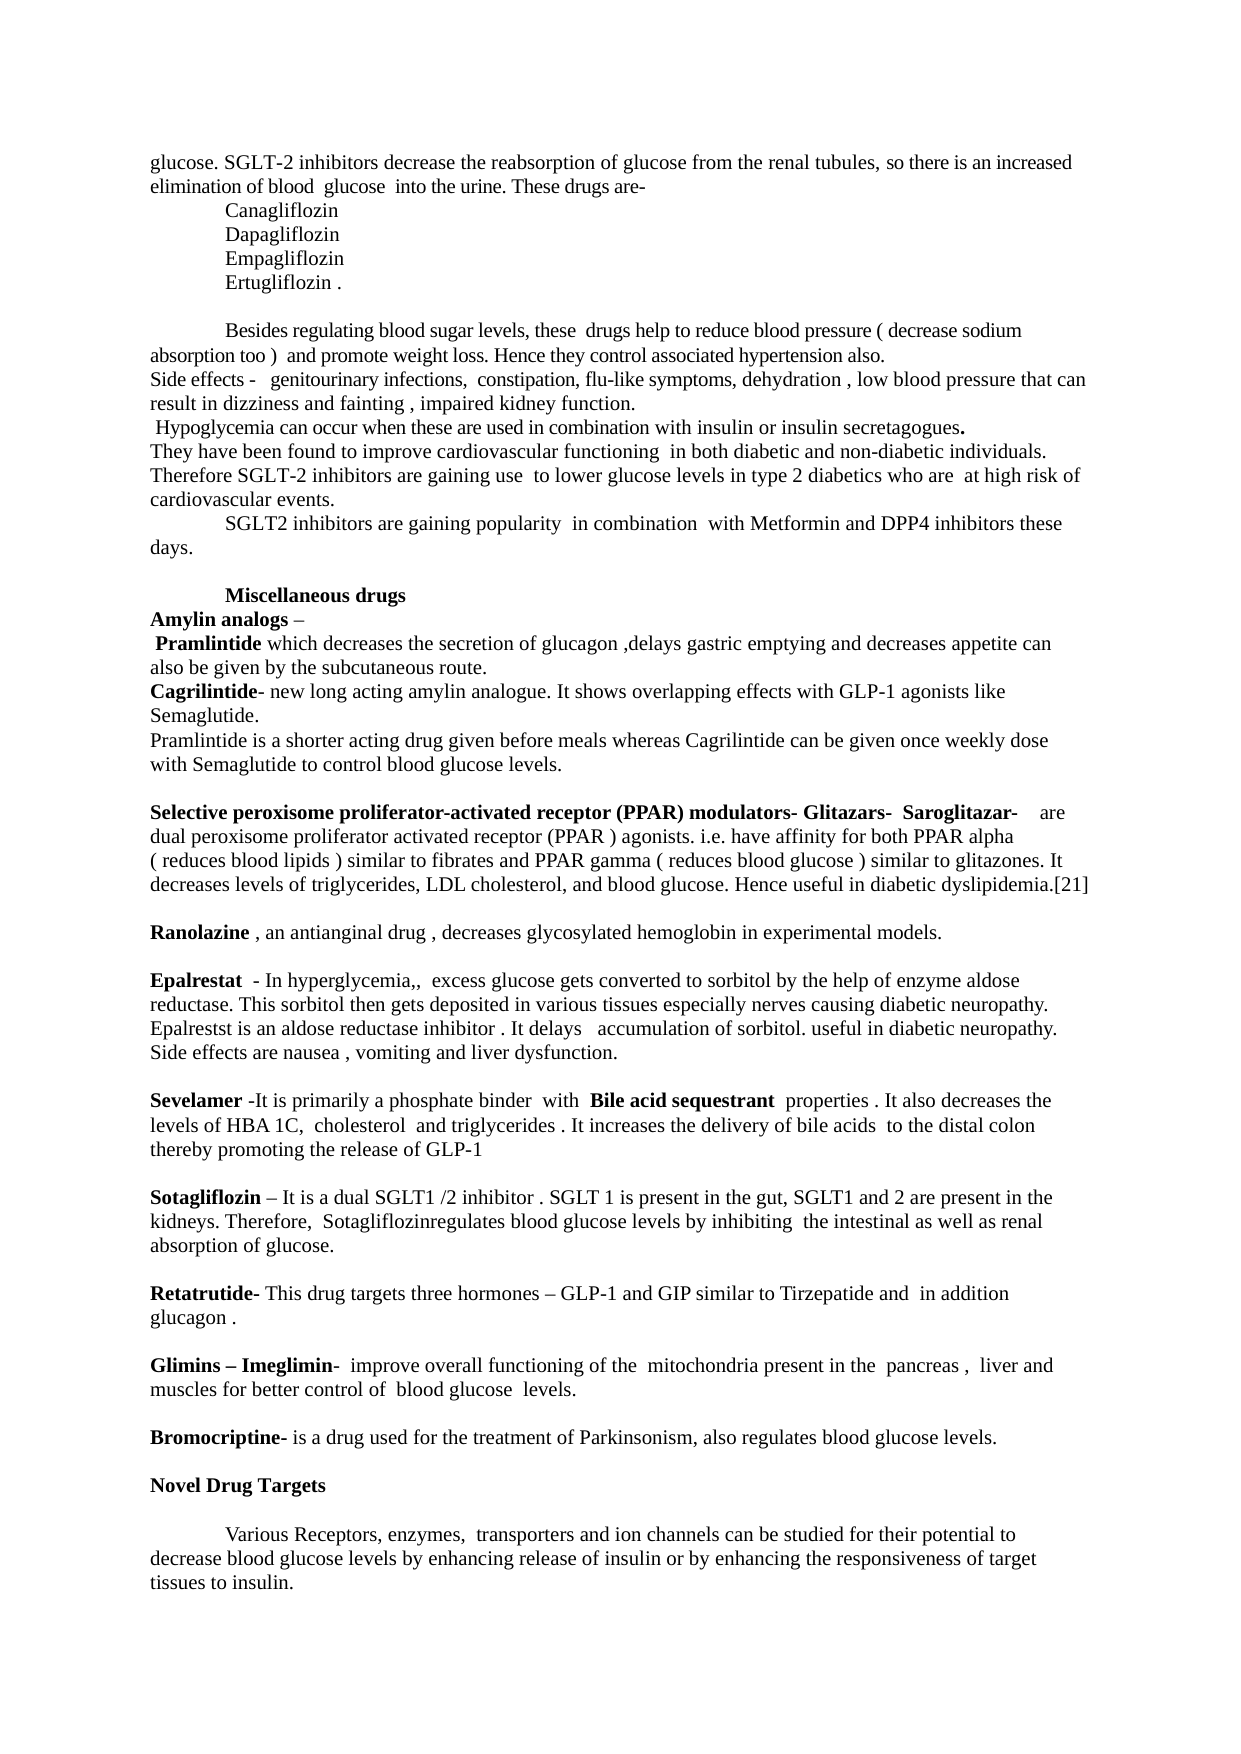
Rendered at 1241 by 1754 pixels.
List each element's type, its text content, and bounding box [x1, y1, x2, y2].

list Side effects - genitourinary infections, constipation, flu-like symptoms, dehydration , low blood pressure that can result in dizziness and fainting , impaired kidney function. [150, 367, 1090, 415]
list Ertugliflozin . [225, 270, 1090, 294]
list Retatrutide- This drug targets three hormones – GLP-1 and GIP similar to Tirzepatide and in addition glucagon . [150, 1281, 1090, 1329]
list Sotagliflozin – It is a dual SGLT1 /2 inhibitor . SGLT 1 is present in the gut, SGLT1 and 2 are present in the kidneys. Therefore, Sotagliflozinregulates blood glucose levels by inhibiting the intestinal as well as renal absorption of glucose. [150, 1185, 1090, 1257]
list Pramlintide which decreases the secretion of glucagon ,delays gastric emptying and decreases appetite can also be given by the subcutaneous route. [150, 631, 1090, 679]
list Dapagliflozin [225, 222, 1090, 246]
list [150, 150, 1090, 198]
list Canagliflozin [225, 198, 1090, 222]
list Selective peroxisome proliferator-activated receptor (PPAR) modulators- Glitazars- Saroglitazar- are dual peroxisome proliferator activated receptor (PPAR ) agonists. i.e. have affinity for both PPAR alpha ( reduces blood lipids ) similar to fibrates and PPAR gamma ( reduces blood glucose ) similar to glitazones. It decreases levels of triglycerides, LDL cholesterol, and blood glucose. Hence useful in diabetic dyslipidemia.[21] [150, 800, 1090, 896]
list Empagliflozin [225, 246, 1090, 270]
list Sevelamer -It is primarily a phosphate binder with Bile acid sequestrant properties . It also decreases the levels of HBA 1C, cholesterol and triglycerides . It increases the delivery of bile acids to the distal colon thereby promoting the release of GLP-1 [150, 1088, 1090, 1161]
list Glimins – Imeglimin- improve overall functioning of the mitochondria present in the pancreas , liver and muscles for better control of blood glucose levels. [150, 1353, 1090, 1401]
list Besides regulating blood sugar levels, these drugs help to reduce blood pressure ( decrease sodium absorption too ) and promote weight loss. Hence they control associated hypertension also. [150, 318, 1090, 367]
list Various Receptors, enzymes, transporters and ion channels can be studied for their potential to decrease blood glucose levels by enhancing release of insulin or by enhancing the responsiveness of target tissues to insulin. [150, 1522, 1090, 1594]
list Cagrilintide- new long acting amylin analogue. It shows overlapping effects with GLP-1 agonists like Semaglutide. [150, 679, 1090, 727]
list Novel Drug Targets [150, 1473, 1090, 1497]
list SGLT2 inhibitors are gaining popularity in combination with Metformin and DPP4 inhibitors these days. [150, 511, 1090, 559]
list They have been found to improve cardiovascular functioning in both diabetic and non-diabetic individuals. Therefore SGLT-2 inhibitors are gaining use to lower glucose levels in type 2 diabetics who are at high risk of cardiovascular events. [150, 439, 1090, 511]
list Amylin analogs – [150, 607, 1090, 631]
list Miscellaneous drugs [225, 583, 1090, 607]
list Pramlintide is a shorter acting drug given before meals whereas Cagrilintide can be given once weekly dose with Semaglutide to control blood glucose levels. [150, 727, 1090, 776]
list Epalrestat - In hyperglycemia,, excess glucose gets converted to sorbitol by the help of enzyme aldose reductase. This sorbitol then gets deposited in various tissues especially nerves causing diabetic neuropathy. Epalrestst is an aldose reductase inhibitor . It delays accumulation of sorbitol. useful in diabetic neuropathy. Side effects are nausea , vomiting and liver dysfunction. [150, 968, 1090, 1064]
list Hypoglycemia can occur when these are used in combination with insulin or insulin secretagogues. [150, 415, 1090, 439]
list Bromocriptine- is a drug used for the treatment of Parkinsonism, also regulates blood glucose levels. [150, 1425, 1090, 1449]
list Ranolazine , an antianginal drug , decreases glycosylated hemoglobin in experimental models. [150, 920, 1090, 944]
